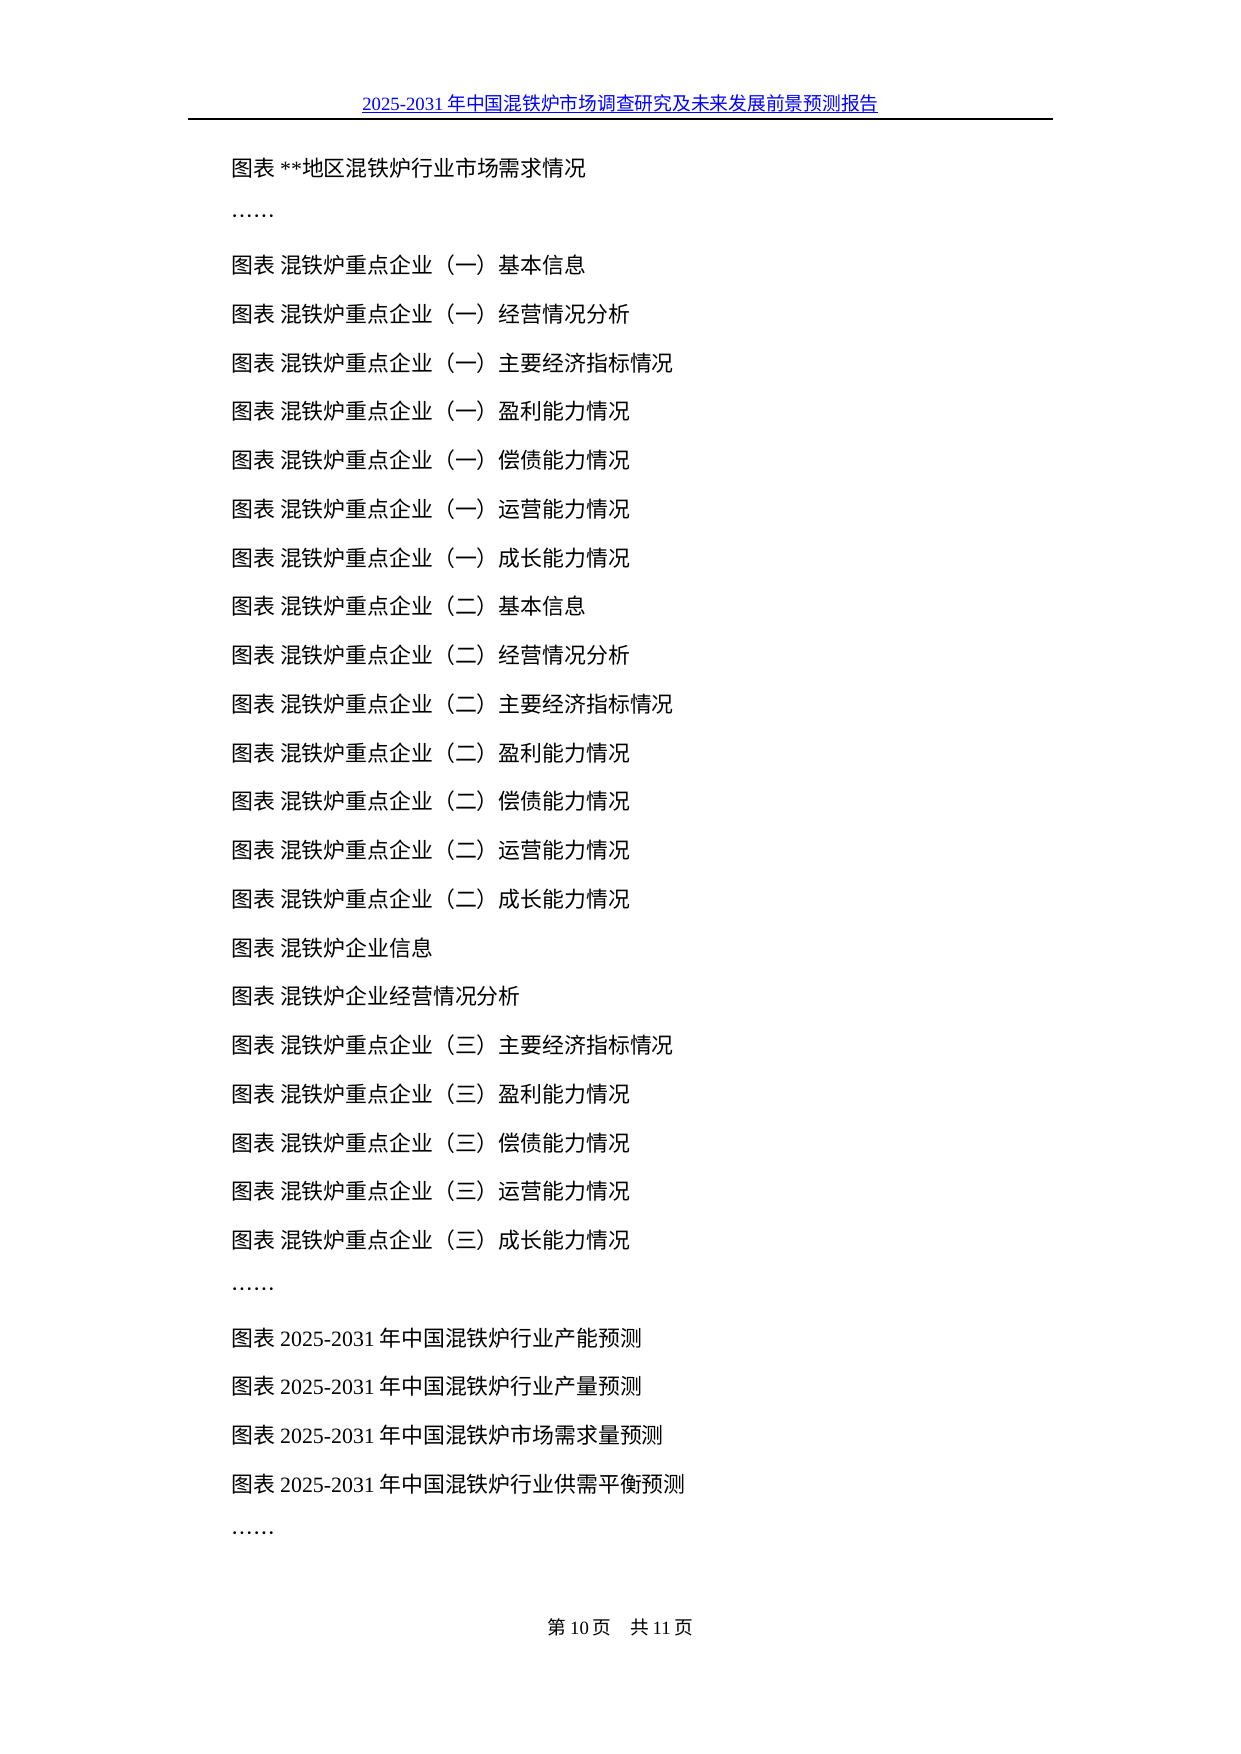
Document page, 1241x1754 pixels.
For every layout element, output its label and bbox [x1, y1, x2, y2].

text [187, 150, 1053, 1548]
